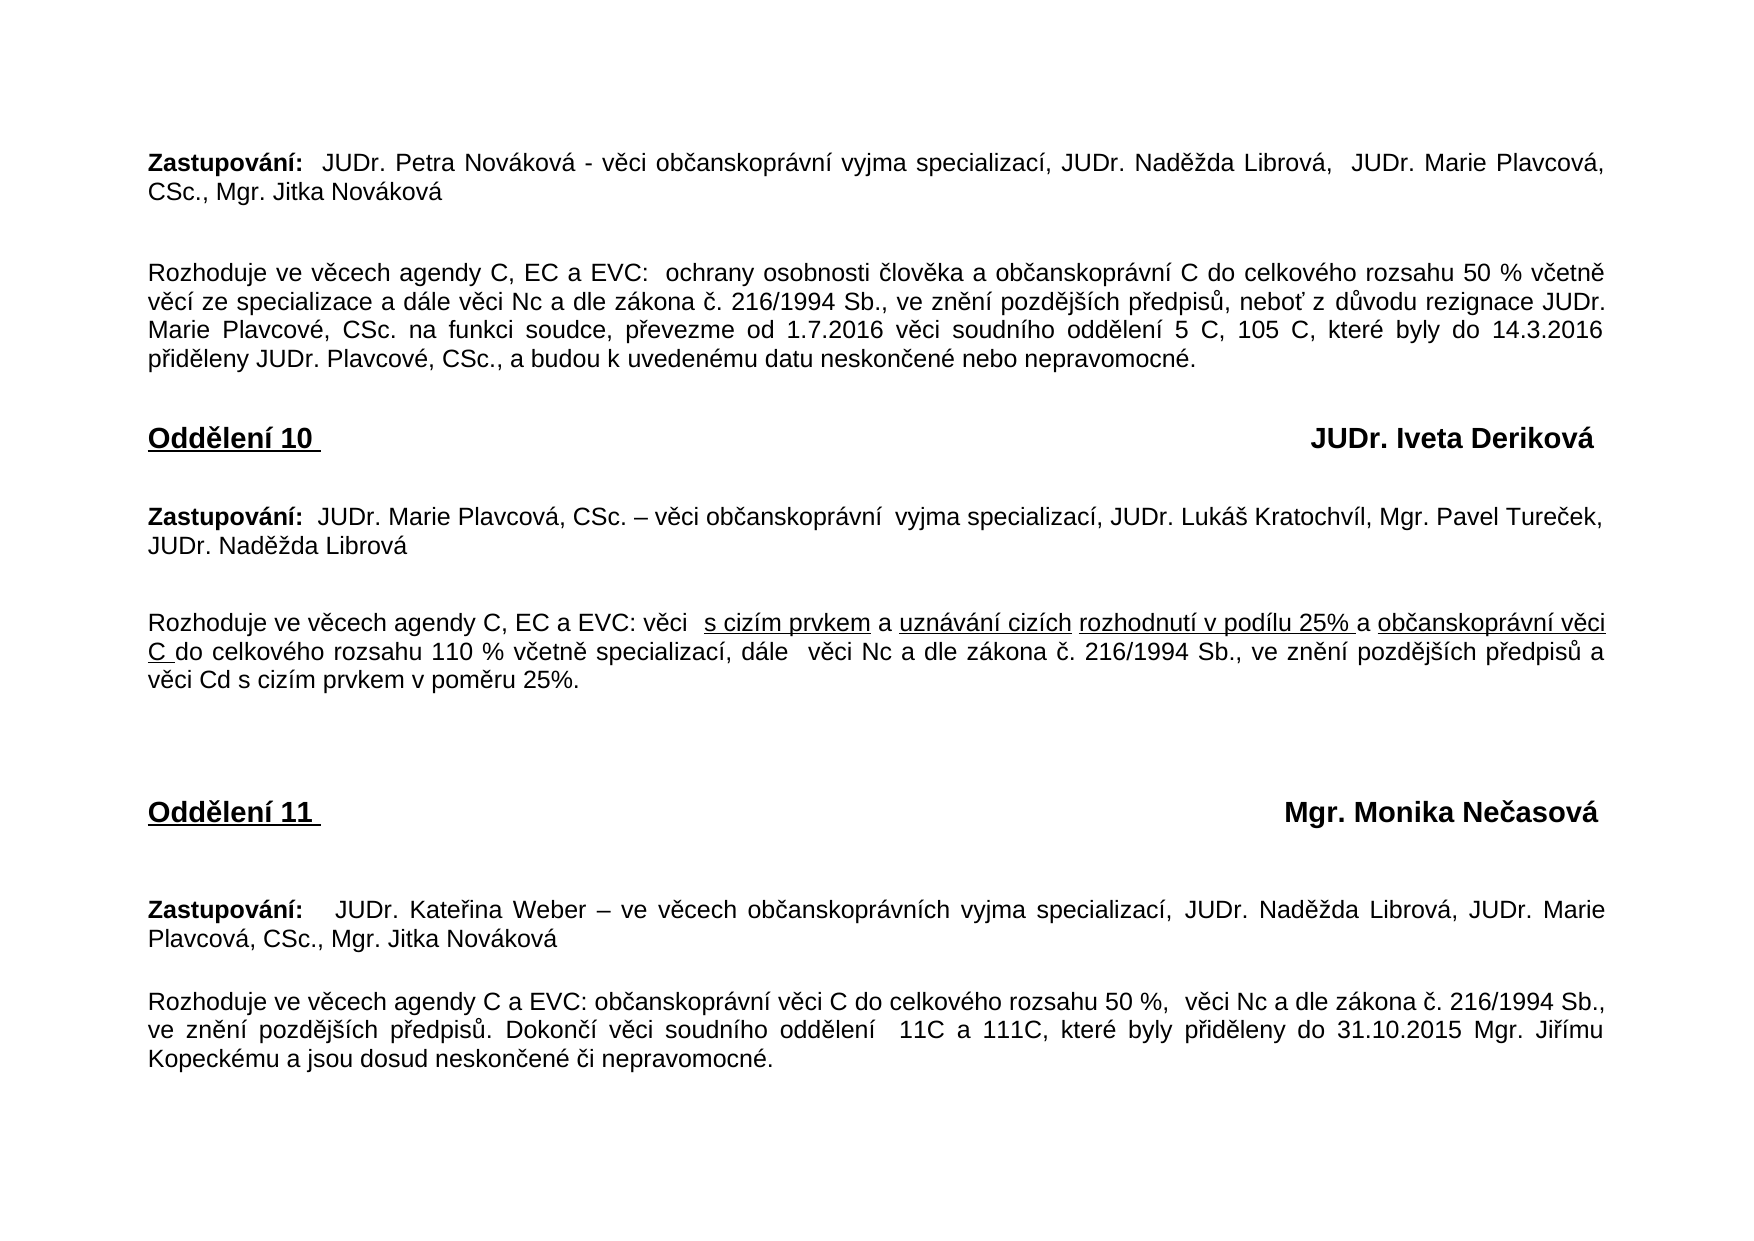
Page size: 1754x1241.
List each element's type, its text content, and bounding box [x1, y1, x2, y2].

text Rozhoduje ve věcech agendy C a EVC: občanskoprávní věci C do celkového rozsahu 50 %, věci Nc a dle zákona č. 216/1994 Sb., ve znění pozdějších předpisů. Dokončí věci soudního oddělení a , které byly přiděleny do 31.10.2015 Mgr. Jiřímu Kopeckému a jsou dosud neskončené či nepravomocné. [148, 987, 1606, 1073]
text Zastupování: JUDr. Kateřina Weber – ve věcech občanskoprávních vyjma specializací, JUDr. Naděžda Librová, JUDr. Marie Plavcová, CSc., Mgr. Jitka Nováková [148, 896, 1606, 953]
text Rozhoduje ve věcech agendy C, EC a EVC: věci s cizím prvkem a uznávání cizích rozhodnutí v podílu 25% a občanskoprávní věci C do celkového rozsahu 110 % včetně specializací, dále věci Nc a dle zákona č. 216/1994 Sb., ve znění pozdějších předpisů a věci Cd s cizím prvkem v poměru 25%. [148, 608, 1606, 694]
text Rozhoduje ve věcech agendy C, EC a EVC: ochrany osobnosti člověka a občanskoprávní C do celkového rozsahu 50 % včetně věcí ze specializace a dále věci Nc a dle zákona č. 216/1994 Sb., ve znění pozdějších předpisů, neboť z důvodu rezignace JUDr. Marie Plavcové, CSc. na funkci soudce, převezme od 1.7.2016 věci soudního oddělení 5 C, 105 C, které byly do 14.3.2016 přiděleny JUDr. Plavcové, CSc., a budou k uvedenému datu neskončené nebo nepravomocné. [148, 258, 1606, 373]
text Oddělení 10 JUDr. Iveta Deriková [148, 421, 1606, 454]
text Oddělení 11 Mgr. Monika Nečasová [148, 795, 1606, 828]
text Zastupování: JUDr. Marie Plavcová, CSc. – věci občanskoprávní vyjma specializací, JUDr. Lukáš Kratochvíl, Mgr. Pavel Tureček, JUDr. Naděžda Librová [148, 502, 1606, 560]
text Zastupování: JUDr. Petra Nováková - věci občanskoprávní vyjma specializací, JUDr. Naděžda Librová, JUDr. Marie Plavcová, CSc., Mgr. Jitka Nováková [148, 148, 1606, 205]
